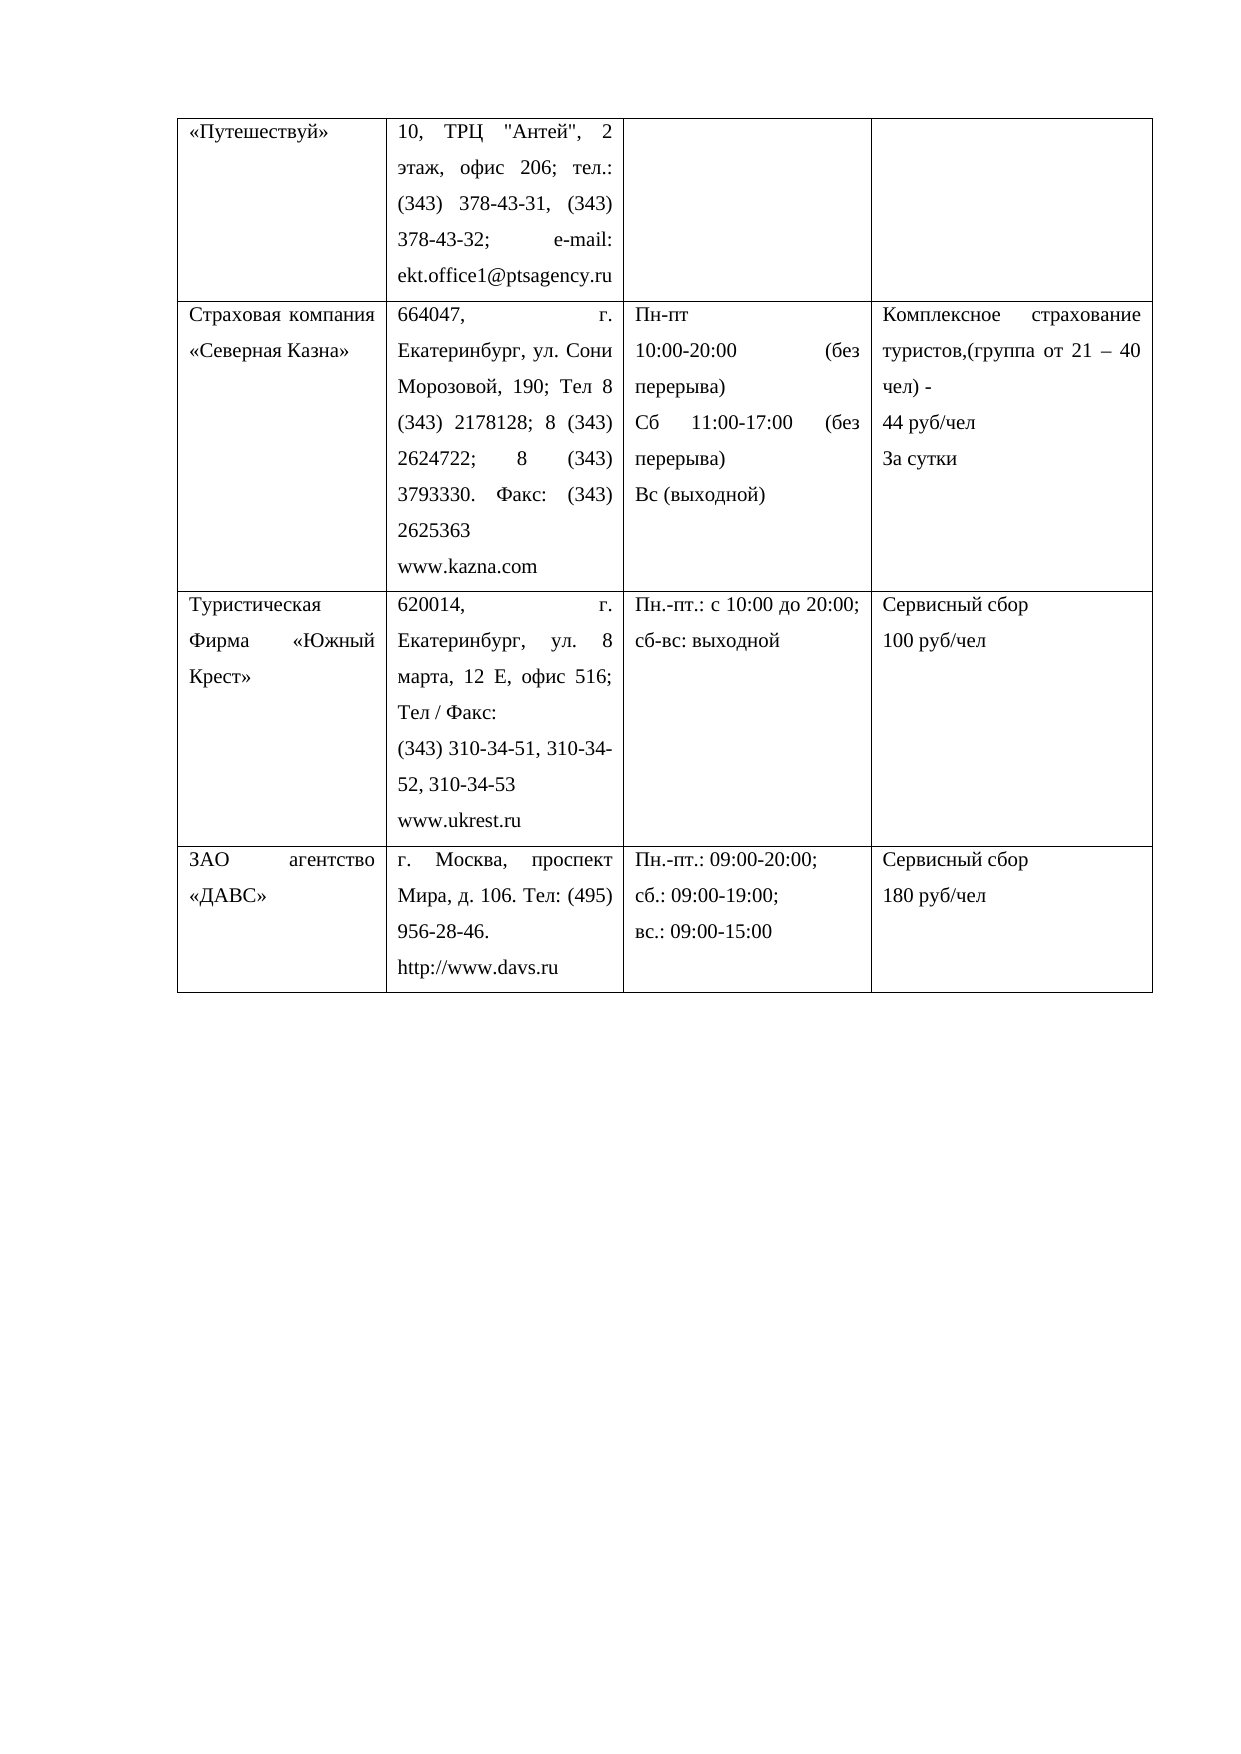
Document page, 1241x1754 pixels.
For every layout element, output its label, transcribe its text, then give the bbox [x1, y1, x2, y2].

table_cell Сервисный сбор 100 руб/чел [872, 592, 1152, 846]
table_cell Сервисный сбор 180 руб/чел [872, 847, 1152, 992]
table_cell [178, 119, 386, 301]
table_cell ЗАО агентство «ДАВС» [178, 847, 386, 992]
table_cell Пн-пт 10:00-20:00 (без перерыва) Сб 11:00-17:00 (без перерыва) Вс (выходной) [624, 302, 871, 591]
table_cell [387, 119, 623, 301]
table_cell 664047, г. Екатеринбург, ул. Сони Морозовой, 190; Тел 8 (343) 2178128; 8 (343) 2624722; 8 (343) 3793330. Факс: (343) 2625363 www.kazna.com [387, 302, 623, 591]
table_cell 620014, г. Екатеринбург, ул. 8 марта, 12 Е, офис 516; Тел / Факс: (343) 310-34-51, 310-34-52, 310-34-53 www.ukrest.ru [387, 592, 623, 846]
table_cell Пн.-пт.: с 10:00 до 20:00; сб-вс: выходной [624, 592, 871, 846]
table_cell Комплексное страхование туристов,(группа от 21 – 40 чел) - 44 руб/чел За сутки [872, 302, 1152, 591]
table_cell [624, 119, 871, 301]
table_cell Туристическая Фирма «Южный Крест» [178, 592, 386, 846]
table_cell Страховая компания «Северная Казна» [178, 302, 386, 591]
table_cell г. Москва, проспект Мира, д. 106. Тел: (495) 956-28-46. http://www.davs.ru [387, 847, 623, 992]
table_cell Пн.-пт.: 09:00-20:00; сб.: 09:00-19:00; вс.: 09:00-15:00 [624, 847, 871, 992]
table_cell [872, 119, 1152, 301]
